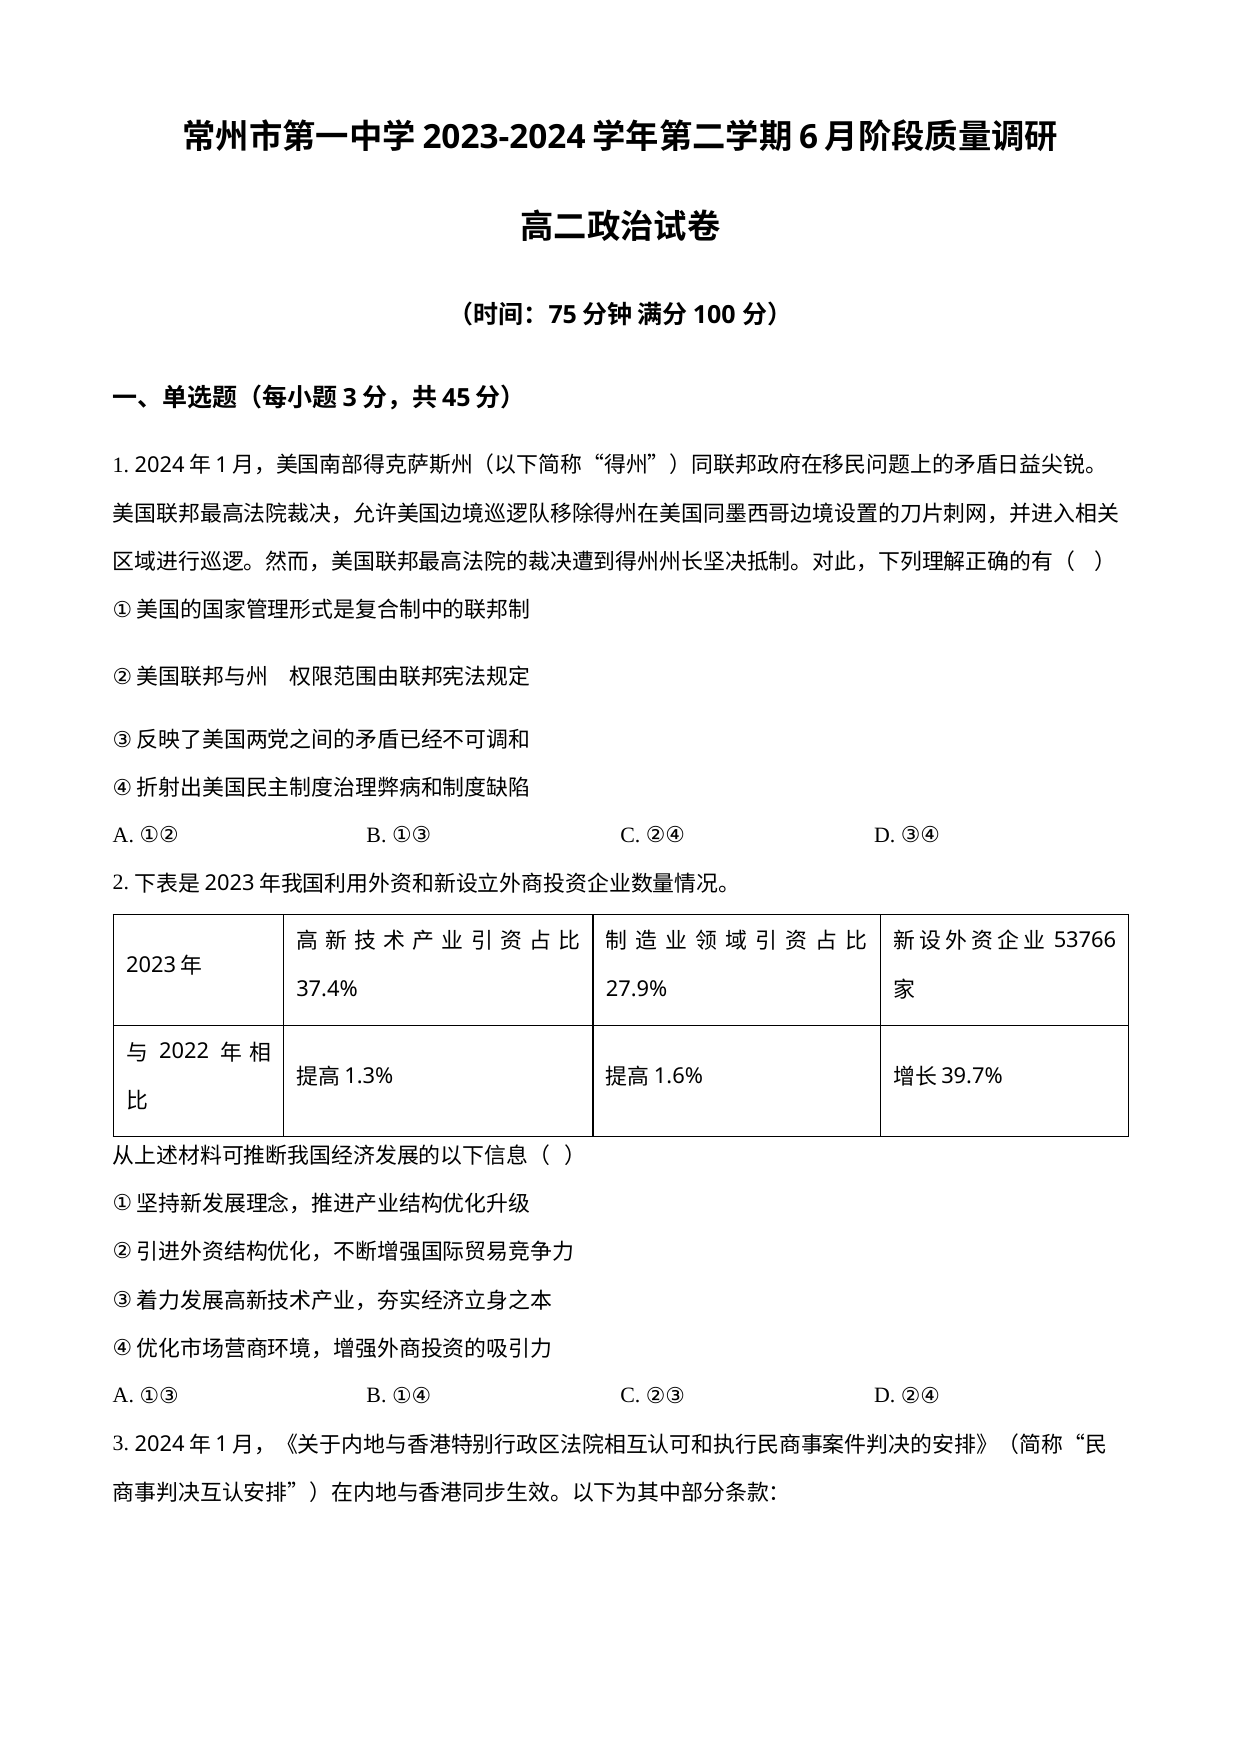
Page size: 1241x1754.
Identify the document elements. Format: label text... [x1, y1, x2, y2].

text ③反映了美国两党之间的矛盾已经不可调和 [112, 721, 1128, 754]
text ③着力发展高新技术产业，夯实经济立身之本 [112, 1282, 1128, 1315]
text ②美国联邦与州权限范围由联邦宪法规定 [112, 641, 1128, 706]
text A. ①② B. ①③ C. ②④ D. ③④ [112, 818, 1128, 851]
text （时间：75分钟 满分100 分） [112, 280, 1128, 345]
table_cell 提高1.6% [594, 1026, 880, 1136]
table_cell 提高1.3% [284, 1026, 592, 1136]
table_cell 与2022年相比 [114, 1026, 283, 1136]
text 2. 下表是2023年我国利用外资和新设立外商投资企业数量情况。 [112, 865, 1128, 898]
table_header 制造业领域引资占比27.9% [594, 915, 880, 1025]
text ④优化市场营商环境，增强外商投资的吸引力 [112, 1331, 1128, 1363]
table_header 新设外资企业53766家 [881, 915, 1128, 1025]
text 高二政治试卷 [112, 191, 1128, 256]
text A. ①③ B. ①④ C. ②③ D. ②④ [112, 1379, 1128, 1411]
table_header 2023年 [114, 915, 283, 1025]
text ①坚持新发展理念，推进产业结构优化升级 [112, 1186, 1128, 1218]
table_cell 增长39.7% [881, 1026, 1128, 1136]
table_header 高新技术产业引资占比37.4% [284, 915, 592, 1025]
text 3. 2024年1月，《关于内地与香港特别行政区法院相互认可和执行民商事案件判决的安排》（简称“民商事判决互认安排”）在内地与香港同步生效。以下为其中部分条款： [112, 1426, 1128, 1507]
text 一、单选题（每小题3分，共45分） [112, 363, 1128, 428]
text ①美国的国家管理形式是复合制中的联邦制 [112, 592, 1128, 625]
text 常州市第一中学2023-2024学年第二学期6月阶段质量调研 [112, 102, 1128, 167]
text 1. 2024年1月，美国南部得克萨斯州（以下简称“得州”）同联邦政府在移民问题上的矛盾日益尖锐。美国联邦最高法院裁决，允许美国边境巡逻队移除得州在美国同墨西哥边境设置的刀片刺网，并进入相关区域进行巡逻。然而，美国联邦最高法院的裁决遭到得州州长坚决抵制。对此，下列理解正确的有（ ） [112, 446, 1128, 576]
text ④折射出美国民主制度治理弊病和制度缺陷 [112, 770, 1128, 802]
text 从上述材料可推断我国经济发展的以下信息（ ） [112, 1137, 1128, 1170]
text ②引进外资结构优化，不断增强国际贸易竞争力 [112, 1234, 1128, 1266]
